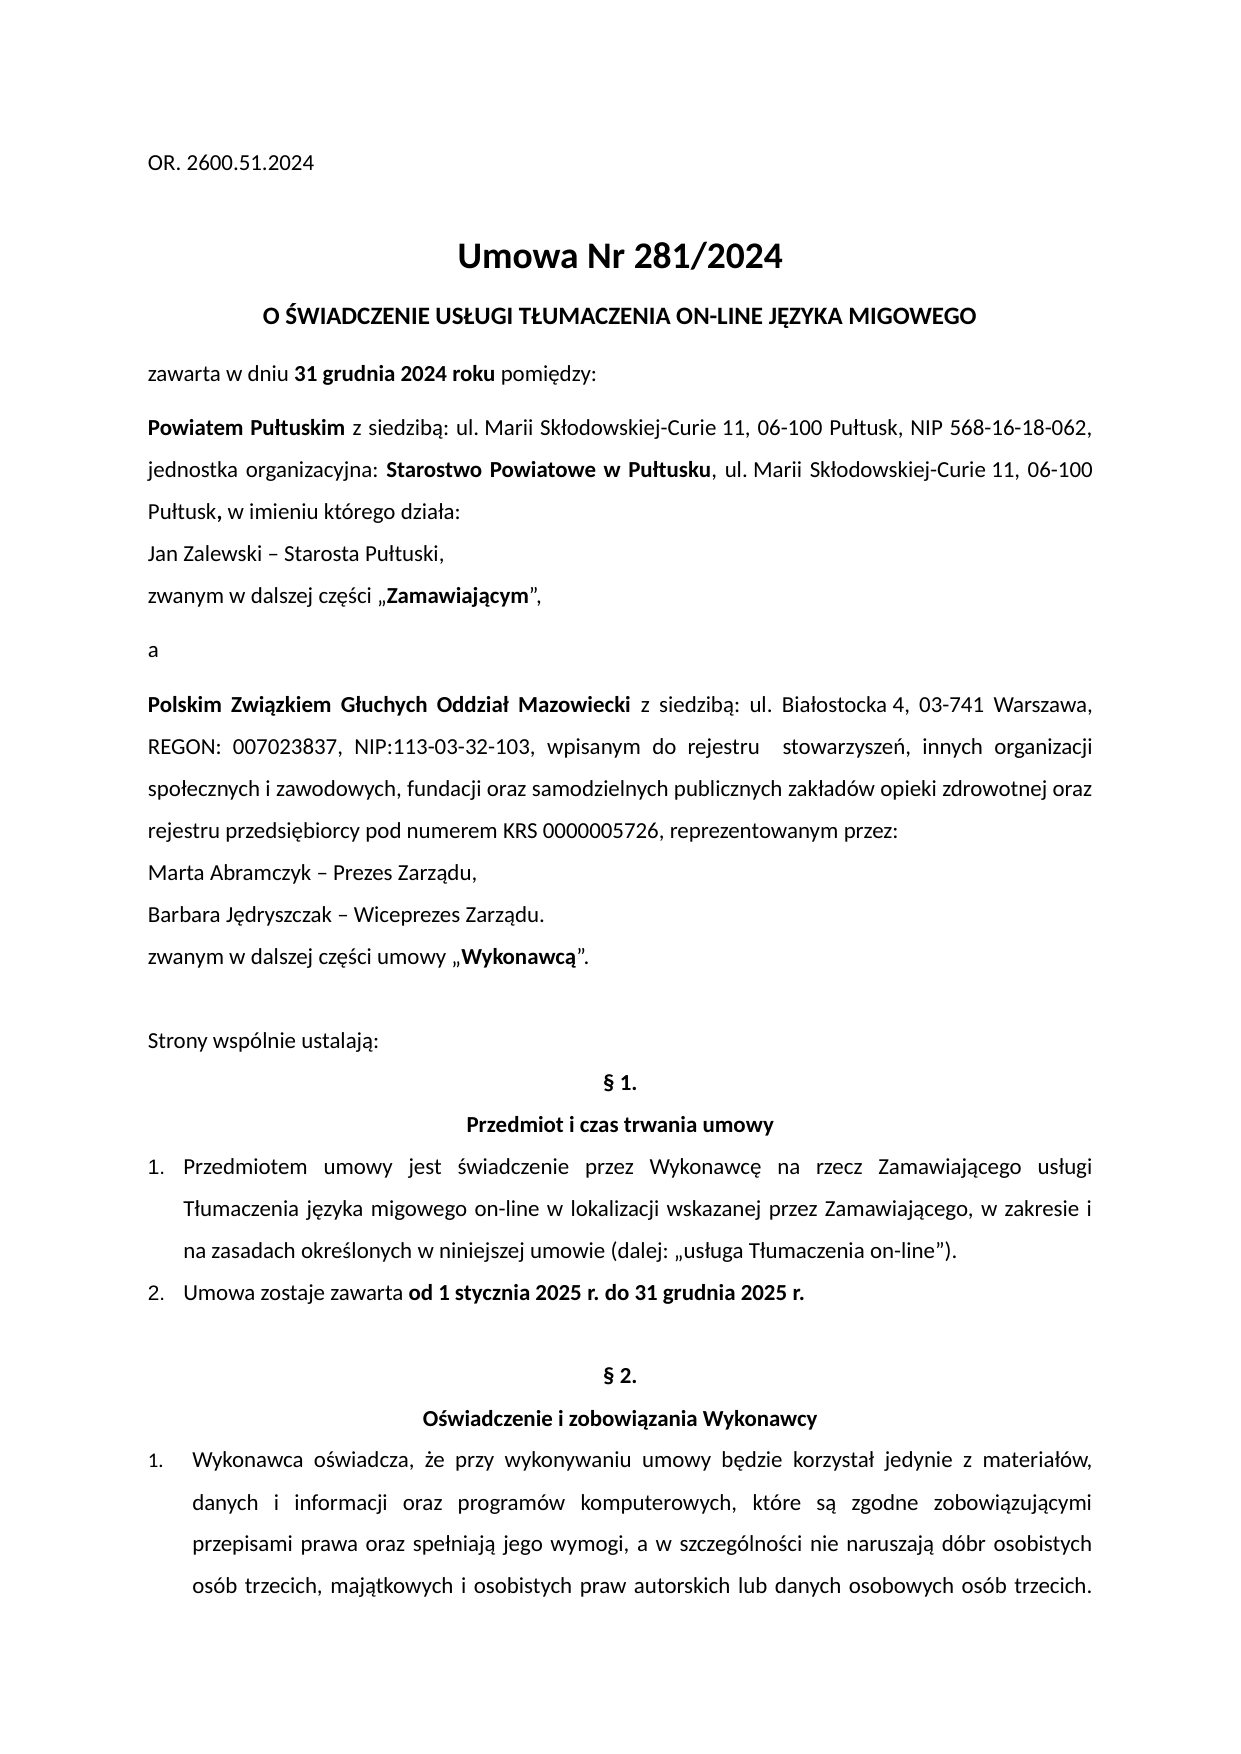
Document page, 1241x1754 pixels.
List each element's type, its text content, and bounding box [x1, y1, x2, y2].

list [148, 1446, 1092, 1599]
text Marta Abramczyk – Prezes Zarządu, [148, 858, 1092, 886]
text Jan Zalewski – Starosta Pułtuski, [148, 539, 1092, 567]
text Przedmiot i czas trwania umowy [148, 1110, 1092, 1138]
text O ŚWIADCZENIE USŁUGI TŁUMACZENIA ON-LINE JĘZYKA MIGOWEGO [148, 300, 1092, 331]
text § 1. [148, 1068, 1092, 1096]
text Oświadczenie i zobowiązania Wykonawcy [148, 1404, 1092, 1432]
text Barbara Jędryszczak – Wiceprezes Zarządu. [148, 900, 1092, 928]
text § 2. [148, 1362, 1092, 1390]
text OR. 2600.51.2024 [148, 148, 1092, 176]
text Polskim Związkiem Głuchych Oddział Mazowiecki z siedzibą: ul. Białostocka 4, 03-741 Warszawa, REGON: 007023837, NIP:113-03-32-103, wpisanym do rejestru stowarzyszeń, innych organizacji społecznych i zawodowych, fundacji oraz samodzielnych publicznych zakładów opieki zdrowotnej oraz rejestru przedsiębiorcy pod numerem KRS 0000005726, reprezentowanym przez: [148, 690, 1092, 844]
list Przedmiotem umowy jest świadczenie przez Wykonawcę na rzecz Zamawiającego usługi Tłumaczenia języka migowego on-line w lokalizacji wskazanej przez Zamawiającego, w zakresie i na zasadach określonych w niniejszej umowie (dalej: „usługa Tłumaczenia on-line”). [148, 1152, 1092, 1264]
text zwanym w dalszej części „Zamawiającym”, [148, 581, 1092, 609]
text zawarta w dniu 31 grudnia 2024 roku pomiędzy: [148, 359, 1092, 387]
list Umowa zostaje zawarta od 1 stycznia 2025 r. do 31 grudnia 2025 r. [148, 1278, 1092, 1306]
text zwanym w dalszej części umowy „Wykonawcą”. [148, 942, 1092, 970]
text Strony wspólnie ustalają: [148, 1026, 1092, 1054]
text Powiatem Pułtuskim z siedzibą: ul. Marii Skłodowskiej-Curie 11, 06-100 Pułtusk, NIP 568-16-18-062, jednostka organizacyjna: Starostwo Powiatowe w Pułtusku, ul. Marii Skłodowskiej-Curie 11, 06-100 Pułtusk, w imieniu którego działa: [148, 413, 1092, 525]
text a [148, 636, 1092, 663]
text Umowa Nr 281/2024 [148, 232, 1092, 277]
